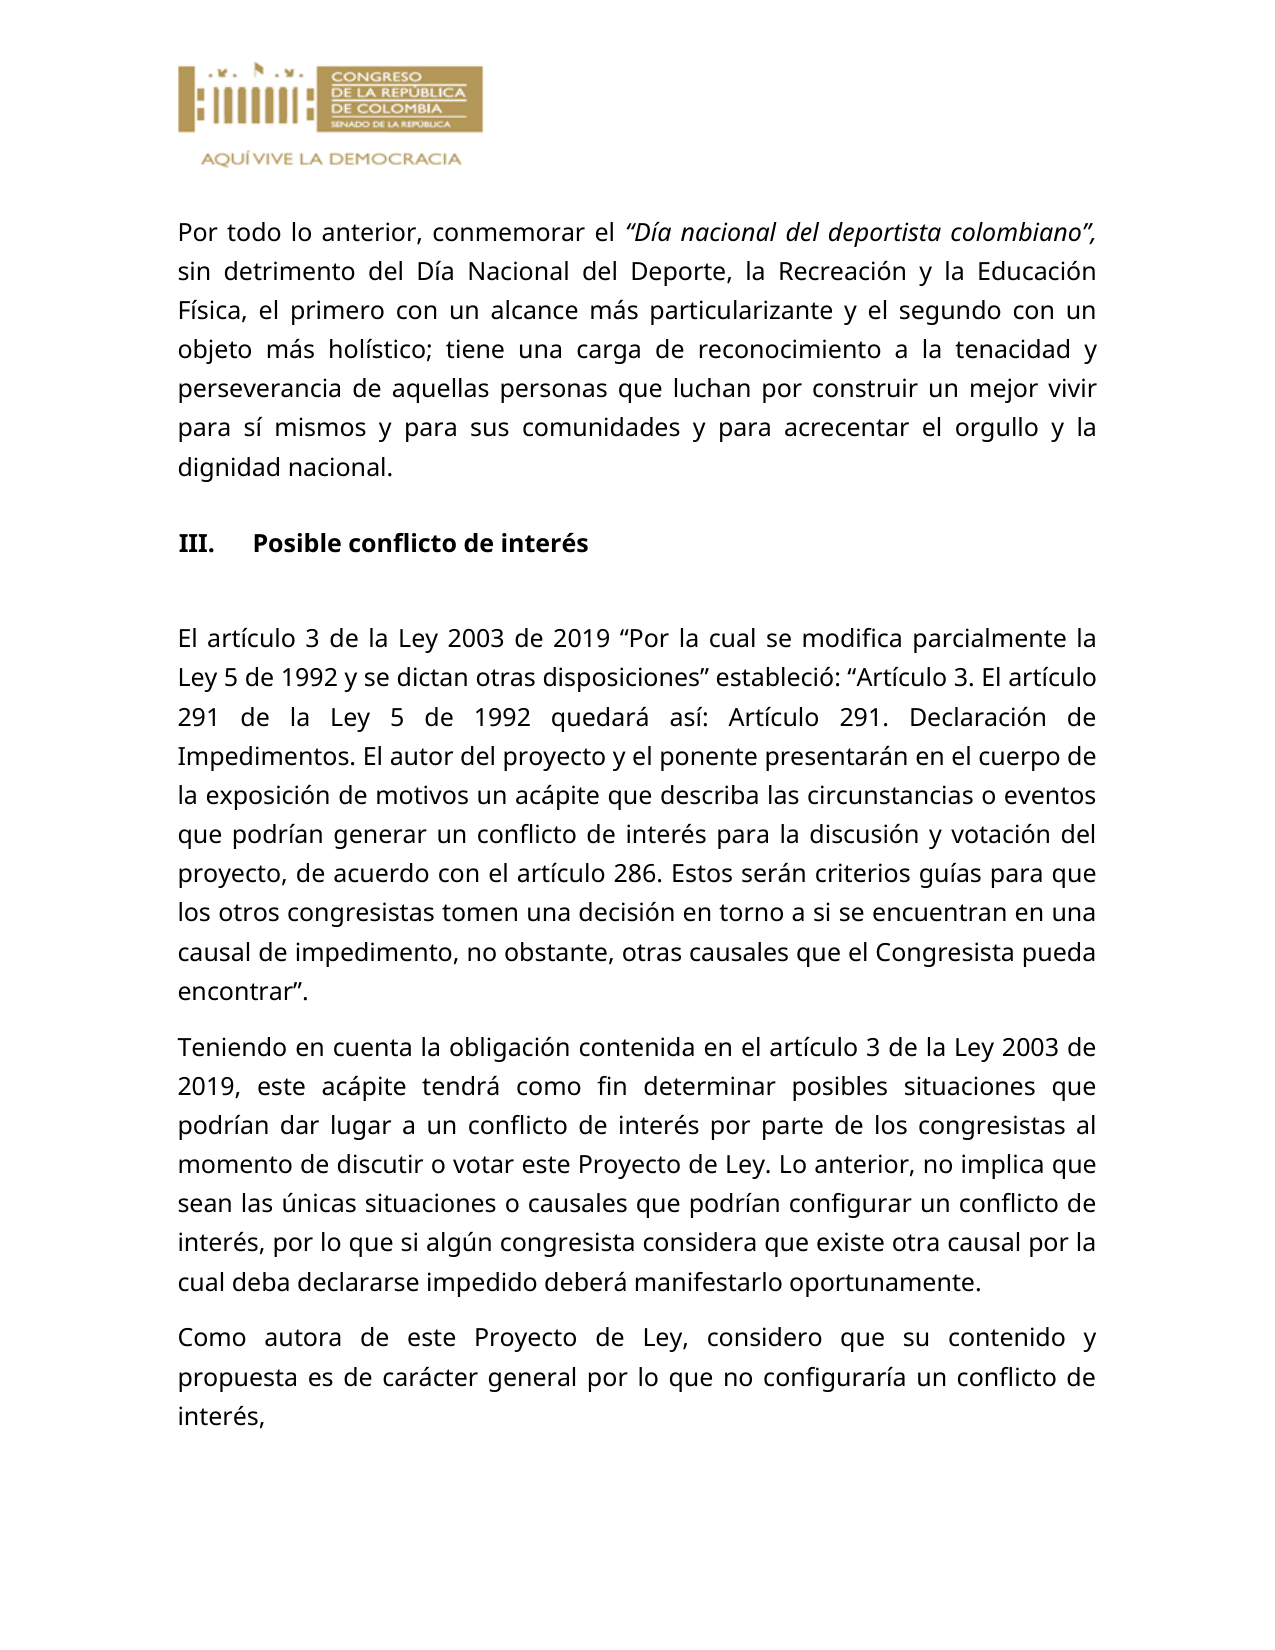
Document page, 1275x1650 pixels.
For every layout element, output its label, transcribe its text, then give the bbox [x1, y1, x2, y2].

text El artículo 3 de la Ley 2003 de 2019 “Por la cual se modifica parcialmente la Ley 5 de 1992 y se dictan otras disposiciones” estableció: “Artículo 3. El artículo 291 de la Ley 5 de 1992 quedará así: Artículo 291. Declaración de Impedimentos. El autor del proyecto y el ponente presentarán en el cuerpo de la exposición de motivos un acápite que describa las circunstancias o eventos que podrían generar un conflicto de interés para la discusión y votación del proyecto, de acuerdo con el artículo 286. Estos serán criterios guías para que los otros congresistas tomen una decisión en torno a si se encuentran en una causal de impedimento, no obstante, otras causales que el Congresista pueda encontrar”. [177, 621, 1098, 1007]
picture [177, 61, 484, 169]
text Por todo lo anterior, conmemorar el “Día nacional del deportista colombiano”, sin detrimento del Día Nacional del Deporte, la Recreación y la Educación Física, el primero con un alcance más particularizante y el segundo con un objeto más holístico; tiene una carga de reconocimiento a la tenacidad y perseverancia de aquellas personas que luchan por construir un mejor vivir para sí mismos y para sus comunidades y para acrecentar el orgullo y la dignidad nacional. [177, 214, 1098, 483]
list Posible conflicto de interés [215, 526, 1098, 560]
text Teniendo en cuenta la obligación contenida en el artículo 3 de la Ley 2003 de 2019, este acápite tendrá como fin determinar posibles situaciones que podrían dar lugar a un conflicto de interés por parte de los congresistas al momento de discutir o votar este Proyecto de Ley. Lo anterior, no implica que sean las únicas situaciones o causales que podrían configurar un conflicto de interés, por lo que si algún congresista considera que existe otra causal por la cual deba declararse impedido deberá manifestarlo oportunamente. [177, 1029, 1098, 1298]
text Como autora de este Proyecto de Ley, considero que su contenido y propuesta es de carácter general por lo que no configuraría un conflicto de interés, [177, 1320, 1098, 1432]
